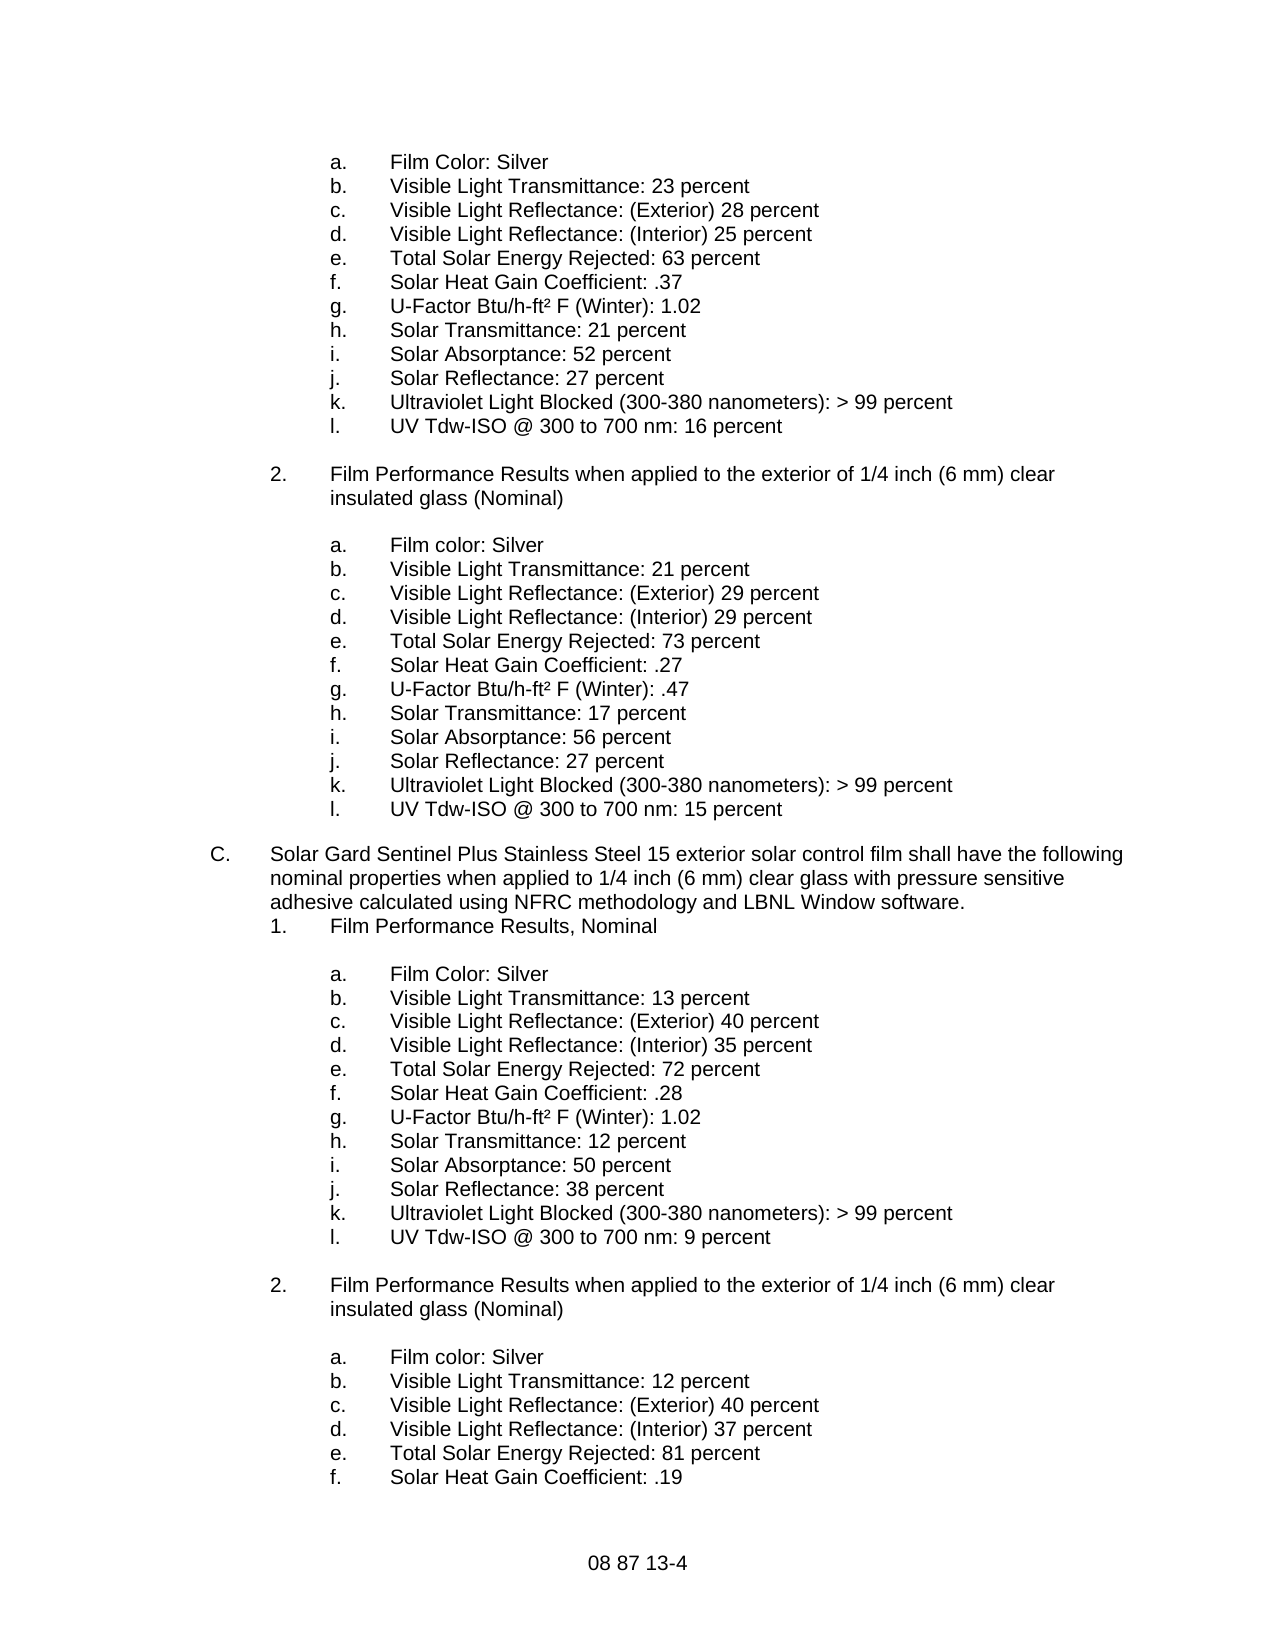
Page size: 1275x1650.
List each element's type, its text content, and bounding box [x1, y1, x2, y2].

text Solar Reflectance: 38 percent [330, 1177, 1125, 1201]
list Visible Light Reflectance: (Exterior) 29 percent [330, 581, 1125, 605]
text Visible Light Transmittance: 23 percent [330, 174, 1125, 198]
list Total Solar Energy Rejected: 81 percent [330, 1441, 1125, 1464]
text Visible Light Reflectance: (Exterior) 28 percent [330, 198, 1125, 222]
text U-Factor Btu/h-ft² F (Winter): 1.02 [330, 294, 1125, 318]
text U-Factor Btu/h-ft² F (Winter): 1.02 [330, 1105, 1125, 1129]
text Solar Heat Gain Coefficient: .37 [330, 270, 1125, 294]
text Solar Transmittance: 21 percent [330, 318, 1125, 342]
text Film Performance Results when applied to the exterior of 1/4 inch (6 mm) clear insulated glass (Nominal) [270, 1273, 1125, 1321]
list Solar Heat Gain Coefficient: .27 [330, 653, 1125, 677]
list Visible Light Reflectance: (Interior) 29 percent [330, 605, 1125, 629]
list Solar Absorptance: 56 percent [330, 725, 1125, 749]
text Solar Reflectance: 27 percent [330, 366, 1125, 389]
text Ultraviolet Light Blocked (300-380 nanometers): > 99 percent [330, 1201, 1125, 1225]
list Solar Reflectance: 27 percent [330, 749, 1125, 773]
text Solar Heat Gain Coefficient: .28 [330, 1081, 1125, 1105]
text Film Color: Silver [330, 961, 1125, 985]
text Visible Light Reflectance: (Interior) 25 percent [330, 222, 1125, 246]
text Solar Gard Sentinel Plus Stainless Steel 15 exterior solar control film shall have the following nominal properties when applied to 1/4 inch (6 mm) clear glass with pressure sensitive adhesive calculated using NFRC methodology and LBNL Window software. [210, 842, 1125, 913]
text UV Tdw-ISO @ 300 to 700 nm: 16 percent [330, 413, 1125, 437]
text Film Performance Results, Nominal [270, 913, 1125, 937]
list U-Factor Btu/h-ft² F (Winter): .47 [330, 677, 1125, 701]
list Total Solar Energy Rejected: 73 percent [330, 629, 1125, 653]
text Visible Light Transmittance: 13 percent [330, 985, 1125, 1009]
text Solar Absorptance: 50 percent [330, 1153, 1125, 1177]
text Visible Light Reflectance: (Interior) 35 percent [330, 1033, 1125, 1057]
text Film Performance Results when applied to the exterior of 1/4 inch (6 mm) clear insulated glass (Nominal) [270, 461, 1125, 509]
list UV Tdw-ISO @ 300 to 700 nm: 15 percent [330, 797, 1125, 821]
list Film color: Silver [330, 1345, 1125, 1369]
text Total Solar Energy Rejected: 63 percent [330, 246, 1125, 270]
list Visible Light Transmittance: 21 percent [330, 557, 1125, 581]
text Solar Transmittance: 12 percent [330, 1129, 1125, 1153]
text Film Color: Silver [330, 150, 1125, 174]
list Ultraviolet Light Blocked (300-380 nanometers): > 99 percent [330, 773, 1125, 797]
list Solar Heat Gain Coefficient: .19 [330, 1464, 1125, 1488]
text Ultraviolet Light Blocked (300-380 nanometers): > 99 percent [330, 389, 1125, 413]
list Solar Transmittance: 17 percent [330, 701, 1125, 725]
text Solar Absorptance: 52 percent [330, 342, 1125, 366]
text UV Tdw-ISO @ 300 to 700 nm: 9 percent [330, 1225, 1125, 1249]
list Film color: Silver [330, 533, 1125, 557]
list Visible Light Reflectance: (Interior) 37 percent [330, 1417, 1125, 1441]
list Visible Light Reflectance: (Exterior) 40 percent [330, 1393, 1125, 1417]
list Visible Light Transmittance: 12 percent [330, 1369, 1125, 1393]
text Total Solar Energy Rejected: 72 percent [330, 1057, 1125, 1081]
text Visible Light Reflectance: (Exterior) 40 percent [330, 1009, 1125, 1033]
